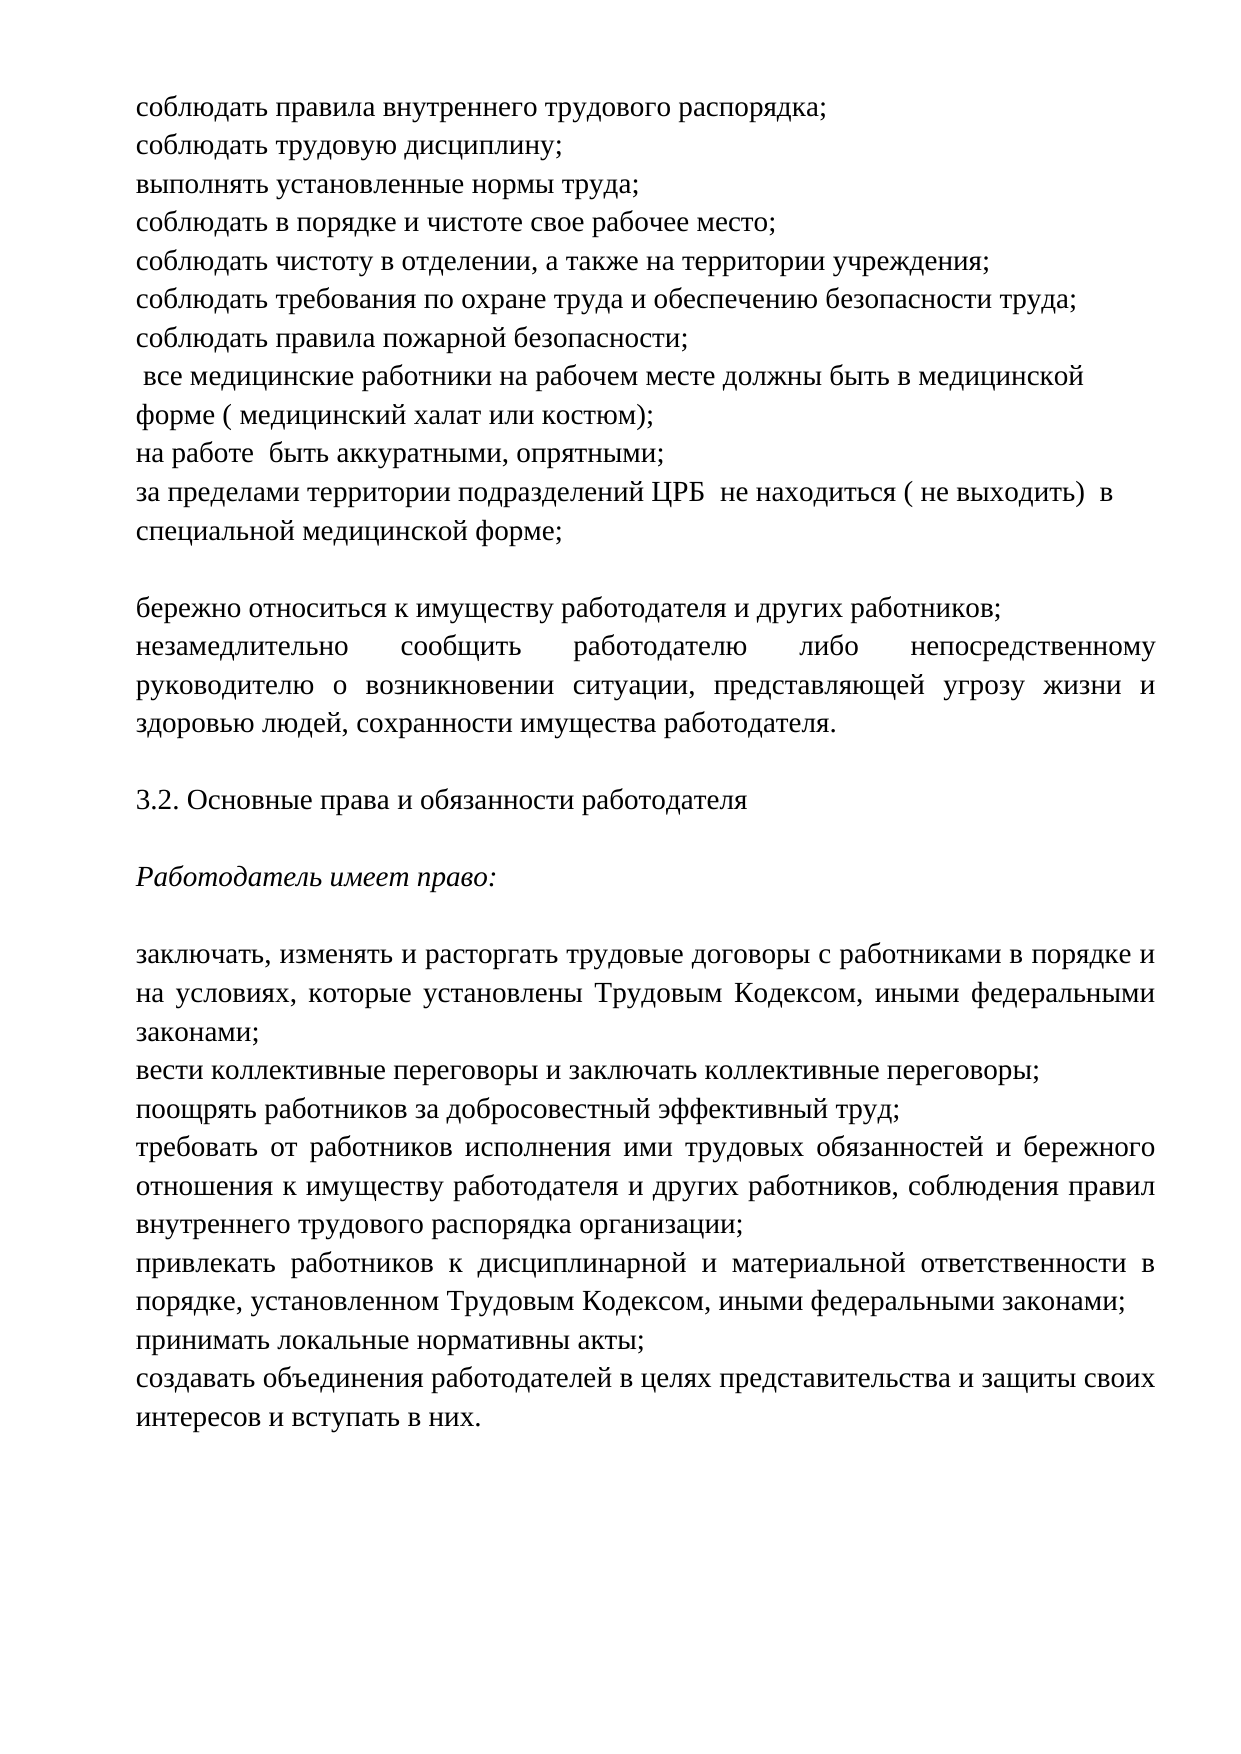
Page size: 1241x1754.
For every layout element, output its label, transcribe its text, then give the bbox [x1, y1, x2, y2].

text выполнять установленные нормы труда; [136, 166, 1156, 199]
text соблюдать в порядке и чистоте свое рабочее место; [136, 204, 1156, 238]
text требовать от работников исполнения ими трудовых обязанностей и бережного отношения к имуществу работодателя и других работников, соблюдения правил внутреннего трудового распорядка организации; [136, 1129, 1156, 1240]
text соблюдать трудовую дисциплину; [136, 127, 1156, 161]
text 3.2. Основные права и обязанности работодателя [136, 782, 1156, 816]
text за пределами территории подразделений ЦРБ не находиться ( не выходить) в специальной медицинской форме; [136, 474, 1156, 546]
text на работе быть аккуратными, опрятными; [136, 436, 1156, 469]
text незамедлительно сообщить работодателю либо непосредственному руководителю о возникновении ситуации, представляющей угрозу жизни и здоровью людей, сохранности имущества работодателя. [136, 628, 1156, 739]
text соблюдать требования по охране труда и обеспечению безопасности труда; [136, 281, 1156, 315]
text вести коллективные переговоры и заключать коллективные переговоры; [136, 1052, 1156, 1086]
text привлекать работников к дисциплинарной и материальной ответственности в порядке, установленном Трудовым Кодексом, иными федеральными законами; [136, 1245, 1156, 1317]
text создавать объединения работодателей в целях представительства и защиты своих интересов и вступать в них. [136, 1361, 1156, 1433]
text бережно относиться к имуществу работодателя и других работников; [136, 590, 1156, 623]
text соблюдать правила пожарной безопасности; [136, 320, 1156, 353]
text заключать, изменять и расторгать трудовые договоры с работниками в порядке и на условиях, которые установлены Трудовым Кодексом, иными федеральными законами; [136, 937, 1156, 1047]
text Работодатель имеет право: [136, 859, 1156, 893]
text поощрять работников за добросовестный эффективный труд; [136, 1091, 1156, 1124]
text соблюдать чистоту в отделении, а также на территории учреждения; [136, 243, 1156, 276]
text все медицинские работники на рабочем месте должны быть в медицинской форме ( медицинский халат или костюм); [136, 358, 1156, 431]
text принимать локальные нормативны акты; [136, 1322, 1156, 1356]
text соблюдать правила внутреннего трудового распорядка; [136, 89, 1156, 122]
